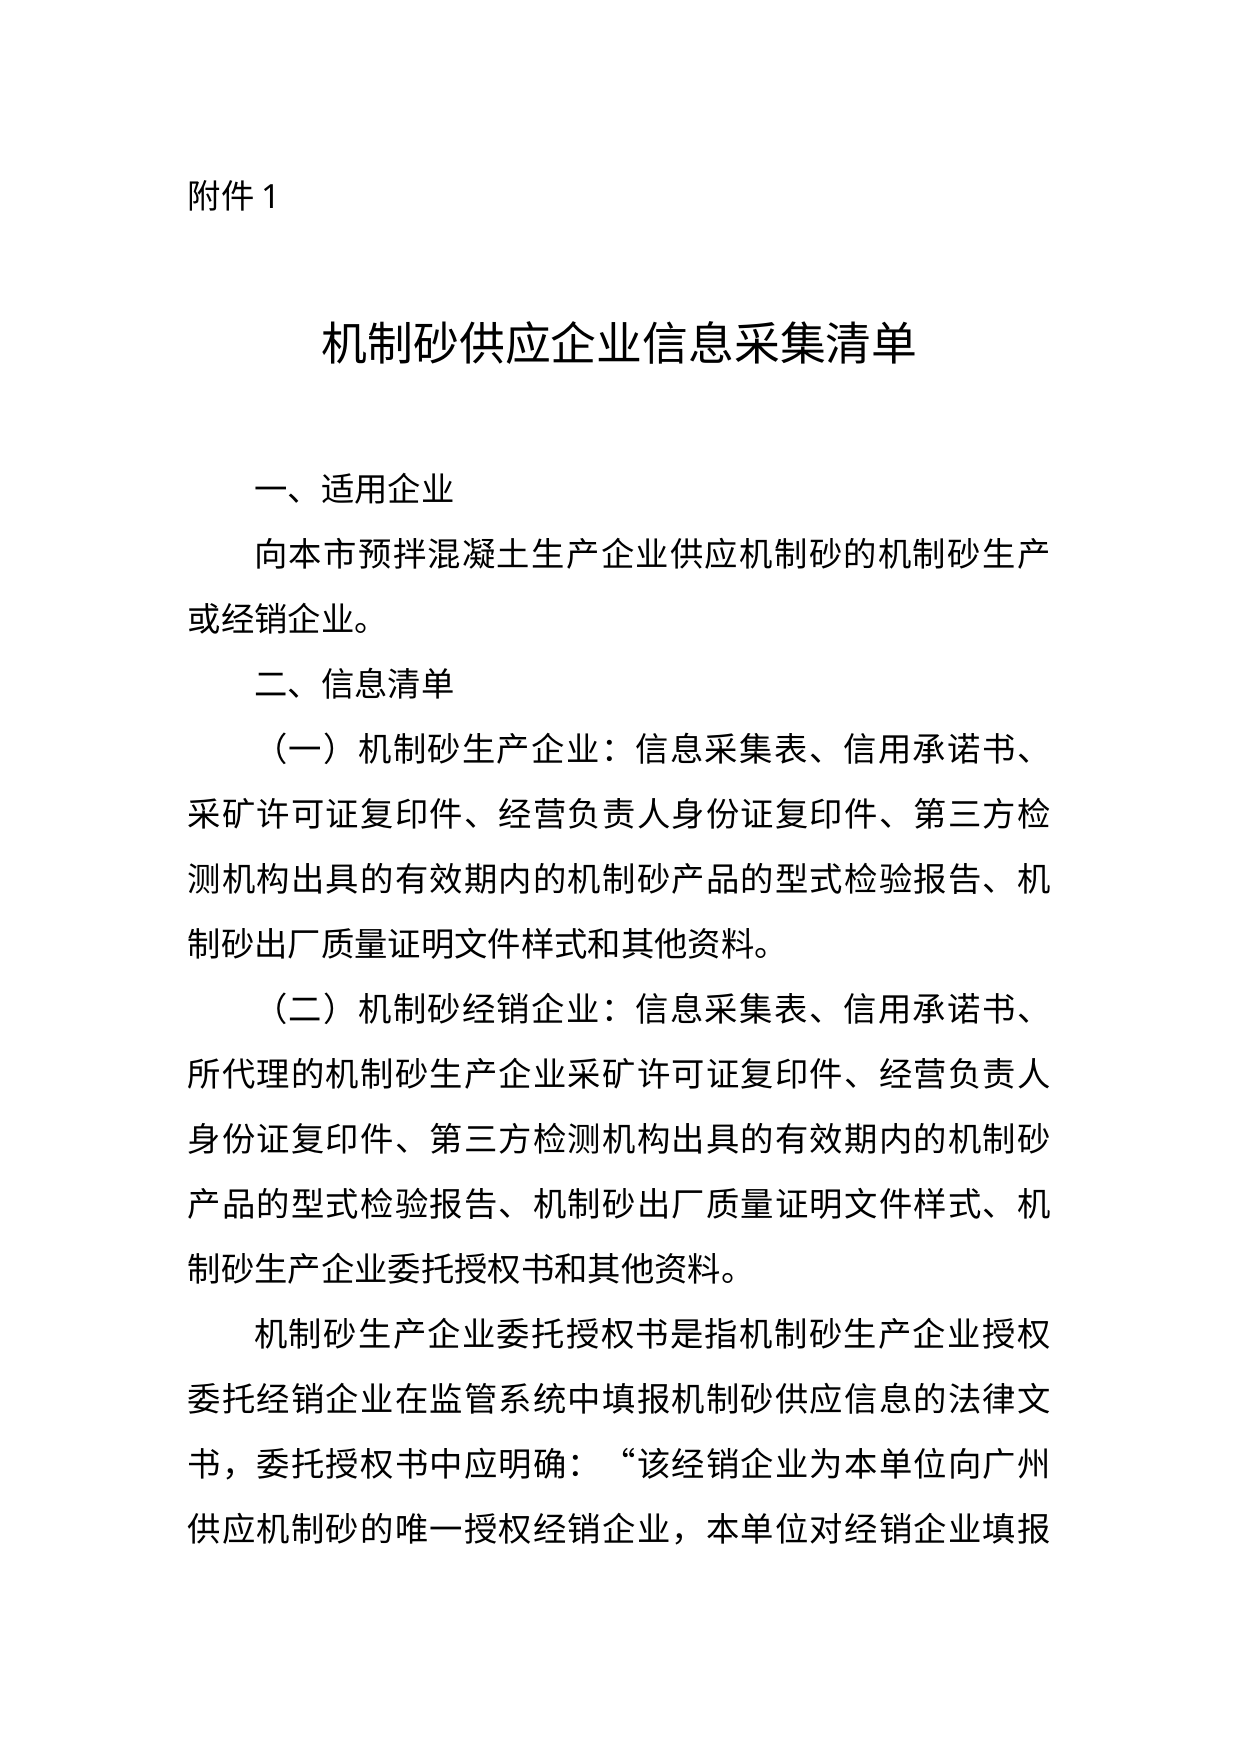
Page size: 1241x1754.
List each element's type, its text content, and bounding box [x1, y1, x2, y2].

text 向本市预拌混凝土生产企业供应机制砂的机制砂生产或经销企业。 [187, 519, 1053, 649]
text 附件1 [187, 162, 1053, 227]
text 二、信息清单 [187, 649, 1053, 714]
text （一）机制砂生产企业：信息采集表、信用承诺书、采矿许可证复印件、经营负责人身份证复印件、第三方检测机构出具的有效期内的机制砂产品的型式检验报告、机制砂出厂质量证明文件样式和其他资料。 [187, 714, 1053, 974]
text （二）机制砂经销企业：信息采集表、信用承诺书、所代理的机制砂生产企业采矿许可证复印件、经营负责人身份证复印件、第三方检测机构出具的有效期内的机制砂产品的型式检验报告、机制砂出厂质量证明文件样式、机制砂生产企业委托授权书和其他资料。 [187, 974, 1053, 1299]
text 机制砂供应企业信息采集清单 [186, 292, 1053, 389]
list 一、适用企业 [187, 454, 1053, 519]
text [187, 1299, 1053, 1559]
